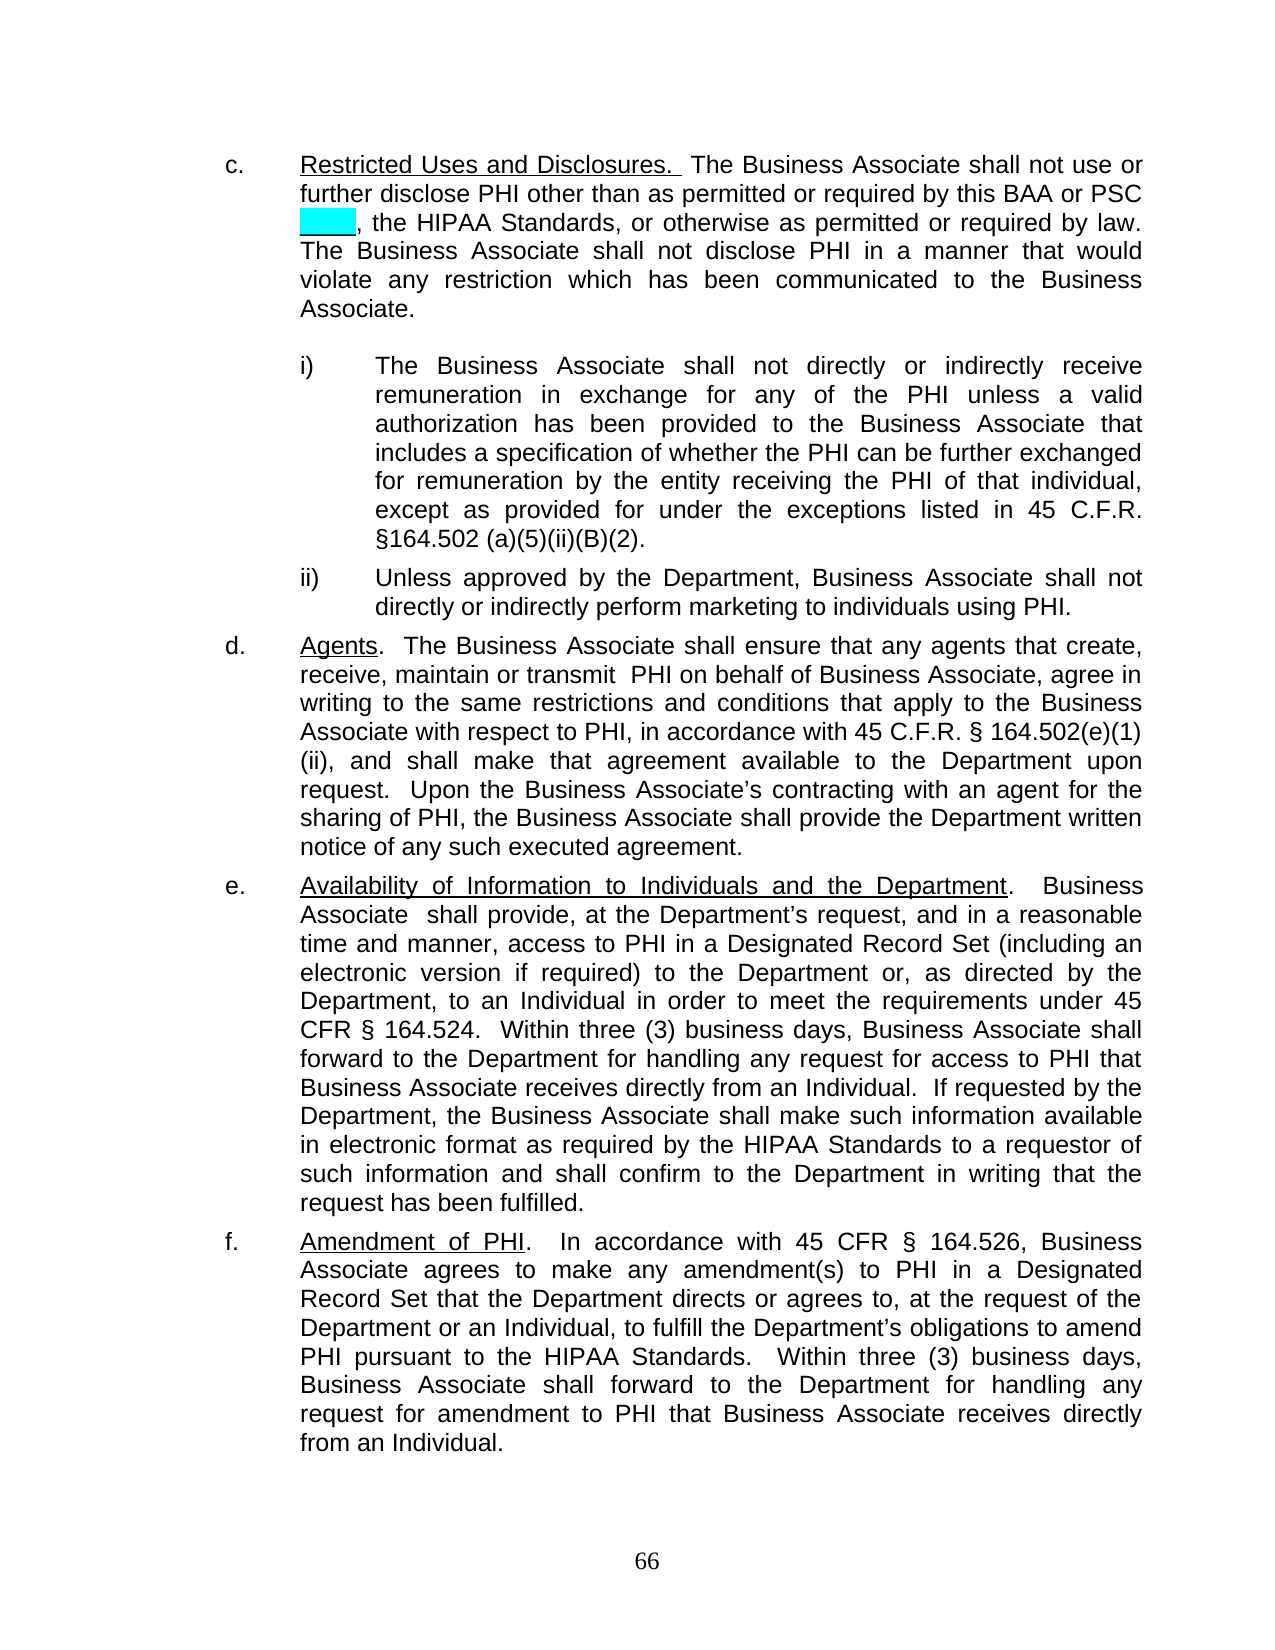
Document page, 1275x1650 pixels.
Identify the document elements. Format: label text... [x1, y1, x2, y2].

list Unless approved by the Department, Business Associate shall not directly or indirectly perform marketing to individuals using PHI. [300, 563, 1144, 620]
list Agents. The Business Associate shall ensure that any agents that create, receive, maintain or transmit PHI on behalf of Business Associate, agree in writing to the same restrictions and conditions that apply to the Business Associate with respect to PHI, in accordance with 45 C.F.R. § 164.502(e)(1)(ii), and shall make that agreement available to the Department upon request. Upon the Business Associate’s contracting with an agent for the sharing of PHI, the Business Associate shall provide the Department written notice of any such executed agreement. [225, 631, 1144, 861]
list Amendment of PHI. In accordance with 45 CFR § 164.526, Business Associate agrees to make any amendment(s) to PHI in a Designated Record Set that the Department directs or agrees to, at the request of the Department or an Individual, to fulfill the Department’s obligations to amend PHI pursuant to the HIPAA Standards. Within three (3) business days, Business Associate shall forward to the Department for handling any request for amendment to PHI that Business Associate receives directly from an Individual. [225, 1227, 1144, 1457]
list Availability of Information to Individuals and the Department. Business Associate shall provide, at the Department’s request, and in a reasonable time and manner, access to PHI in a Designated Record Set (including an electronic version if required) to the Department or, as directed by the Department, to an Individual in order to meet the requirements under 45 CFR § 164.524. Within three (3) business days, Business Associate shall forward to the Department for handling any request for access to PHI that Business Associate receives directly from an Individual. If requested by the Department, the Business Associate shall make such information available in electronic format as required by the HIPAA Standards to a requestor of such information and shall confirm to the Department in writing that the request has been fulfilled. [225, 871, 1144, 1216]
list The Business Associate shall not directly or indirectly receive remuneration in exchange for any of the PHI unless a valid authorization has been provided to the Business Associate that includes a specification of whether the PHI can be further exchanged for remuneration by the entity receiving the PHI of that individual, except as provided for under the exceptions listed in 45 C.F.R. §164.502 (a)(5)(ii)(B)(2). [300, 351, 1144, 552]
list Restricted Uses and Disclosures. The Business Associate shall not use or further disclose PHI other than as permitted or required by this BAA or PSC ____, the HIPAA Standards, or otherwise as permitted or required by law. The Business Associate shall not disclose PHI in a manner that would violate any restriction which has been communicated to the Business Associate. [225, 150, 1144, 322]
